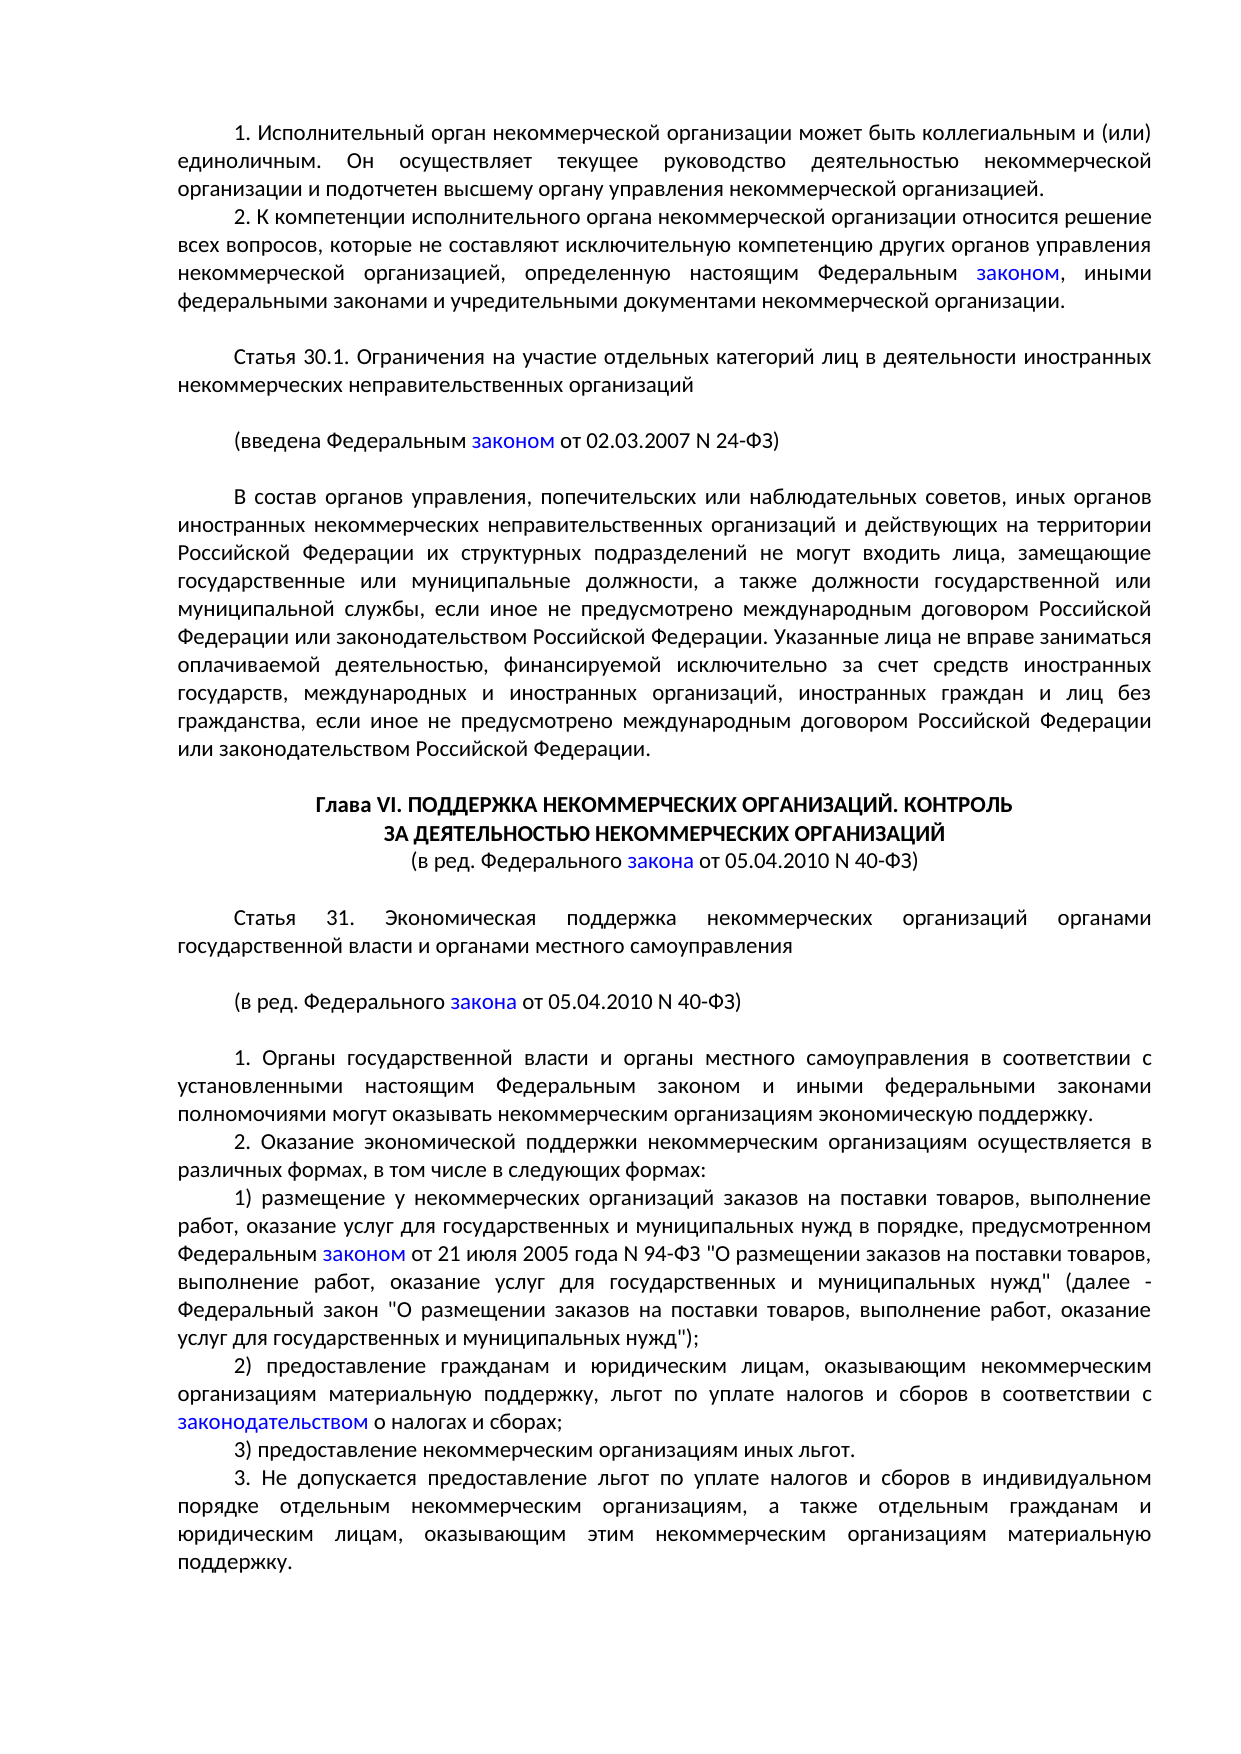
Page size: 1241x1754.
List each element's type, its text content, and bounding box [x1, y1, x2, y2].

text 1. Исполнительный орган некоммерческой организации может быть коллегиальным и (или) единоличным. Он осуществляет текущее руководство деятельностью некоммерческой организации и подотчетен высшему органу управления некоммерческой организацией. [177, 118, 1152, 202]
text Статья 31. Экономическая поддержка некоммерческих организаций органами государственной власти и органами местного самоуправления [177, 903, 1152, 959]
text В состав органов управления, попечительских или наблюдательных советов, иных органов иностранных некоммерческих неправительственных организаций и действующих на территории Российской Федерации их структурных подразделений не могут входить лица, замещающие государственные или муниципальные должности, а также должности государственной или муниципальной службы, если иное не предусмотрено международным договором Российской Федерации или законодательством Российской Федерации. Указанные лица не вправе заниматься оплачиваемой деятельностью, финансируемой исключительно за счет средств иностранных государств, международных и иностранных организаций, иностранных граждан и лиц без гражданства, если иное не предусмотрено международным договором Российской Федерации или законодательством Российской Федерации. [177, 482, 1152, 763]
text 2. Оказание экономической поддержки некоммерческим организациям осуществляется в различных формах, в том числе в следующих формах: [177, 1127, 1152, 1183]
title ЗА ДЕЯТЕЛЬНОСТЬЮ НЕКОММЕРЧЕСКИХ ОРГАНИЗАЦИЙ [177, 819, 1152, 847]
text 1) размещение у некоммерческих организаций заказов на поставки товаров, выполнение работ, оказание услуг для государственных и муниципальных нужд в порядке, предусмотренном Федеральным законом от 21 июля 2005 года N 94-ФЗ "О размещении заказов на поставки товаров, выполнение работ, оказание услуг для государственных и муниципальных нужд" (далее - Федеральный закон "О размещении заказов на поставки товаров, выполнение работ, оказание услуг для государственных и муниципальных нужд"); [177, 1183, 1152, 1351]
title Глава VI. ПОДДЕРЖКА НЕКОММЕРЧЕСКИХ ОРГАНИЗАЦИЙ. КОНТРОЛЬ [177, 791, 1152, 819]
text (в ред. Федерального закона от 05.04.2010 N 40-ФЗ) [177, 847, 1152, 875]
text (введена Федеральным законом от 02.03.2007 N 24-ФЗ) [177, 426, 1152, 454]
text 1. Органы государственной власти и органы местного самоуправления в соответствии с установленными настоящим Федеральным законом и иными федеральными законами полномочиями могут оказывать некоммерческим организациям экономическую поддержку. [177, 1043, 1152, 1127]
text Статья 30.1. Ограничения на участие отдельных категорий лиц в деятельности иностранных некоммерческих неправительственных организаций [177, 342, 1152, 398]
text 3) предоставление некоммерческим организациям иных льгот. [177, 1435, 1152, 1463]
text 3. Не допускается предоставление льгот по уплате налогов и сборов в индивидуальном порядке отдельным некоммерческим организациям, а также отдельным гражданам и юридическим лицам, оказывающим этим некоммерческим организациям материальную поддержку. [177, 1463, 1152, 1575]
text 2) предоставление гражданам и юридическим лицам, оказывающим некоммерческим организациям материальную поддержку, льгот по уплате налогов и сборов в соответствии с законодательством о налогах и сборах; [177, 1351, 1152, 1435]
text (в ред. Федерального закона от 05.04.2010 N 40-ФЗ) [177, 987, 1152, 1015]
text 2. К компетенции исполнительного органа некоммерческой организации относится решение всех вопросов, которые не составляют исключительную компетенцию других органов управления некоммерческой организацией, определенную настоящим Федеральным законом, иными федеральными законами и учредительными документами некоммерческой организации. [177, 202, 1152, 314]
